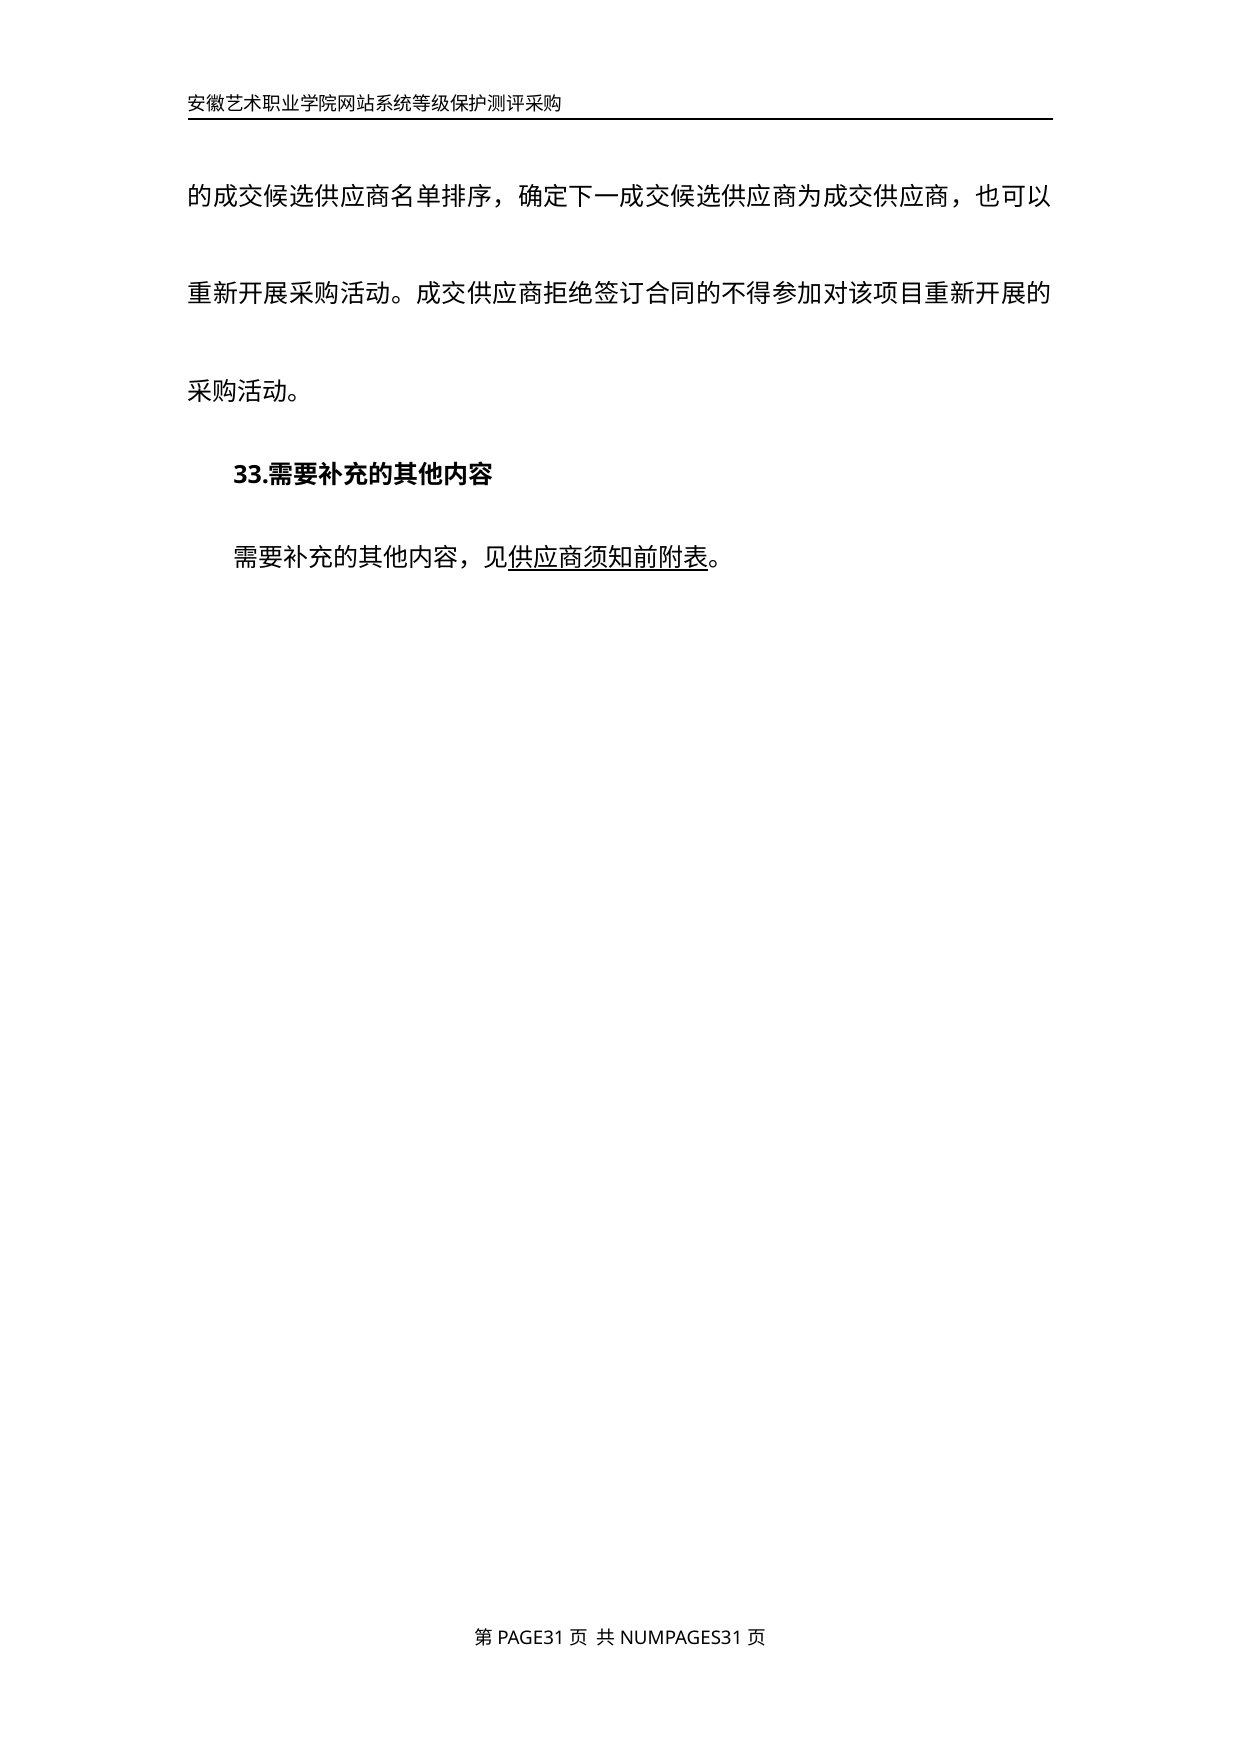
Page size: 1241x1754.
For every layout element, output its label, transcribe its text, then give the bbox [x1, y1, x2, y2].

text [187, 162, 1053, 422]
text 33.需要补充的其他内容 [187, 440, 1053, 505]
text 需要补充的其他内容，见供应商须知前附表。 [187, 523, 1053, 588]
